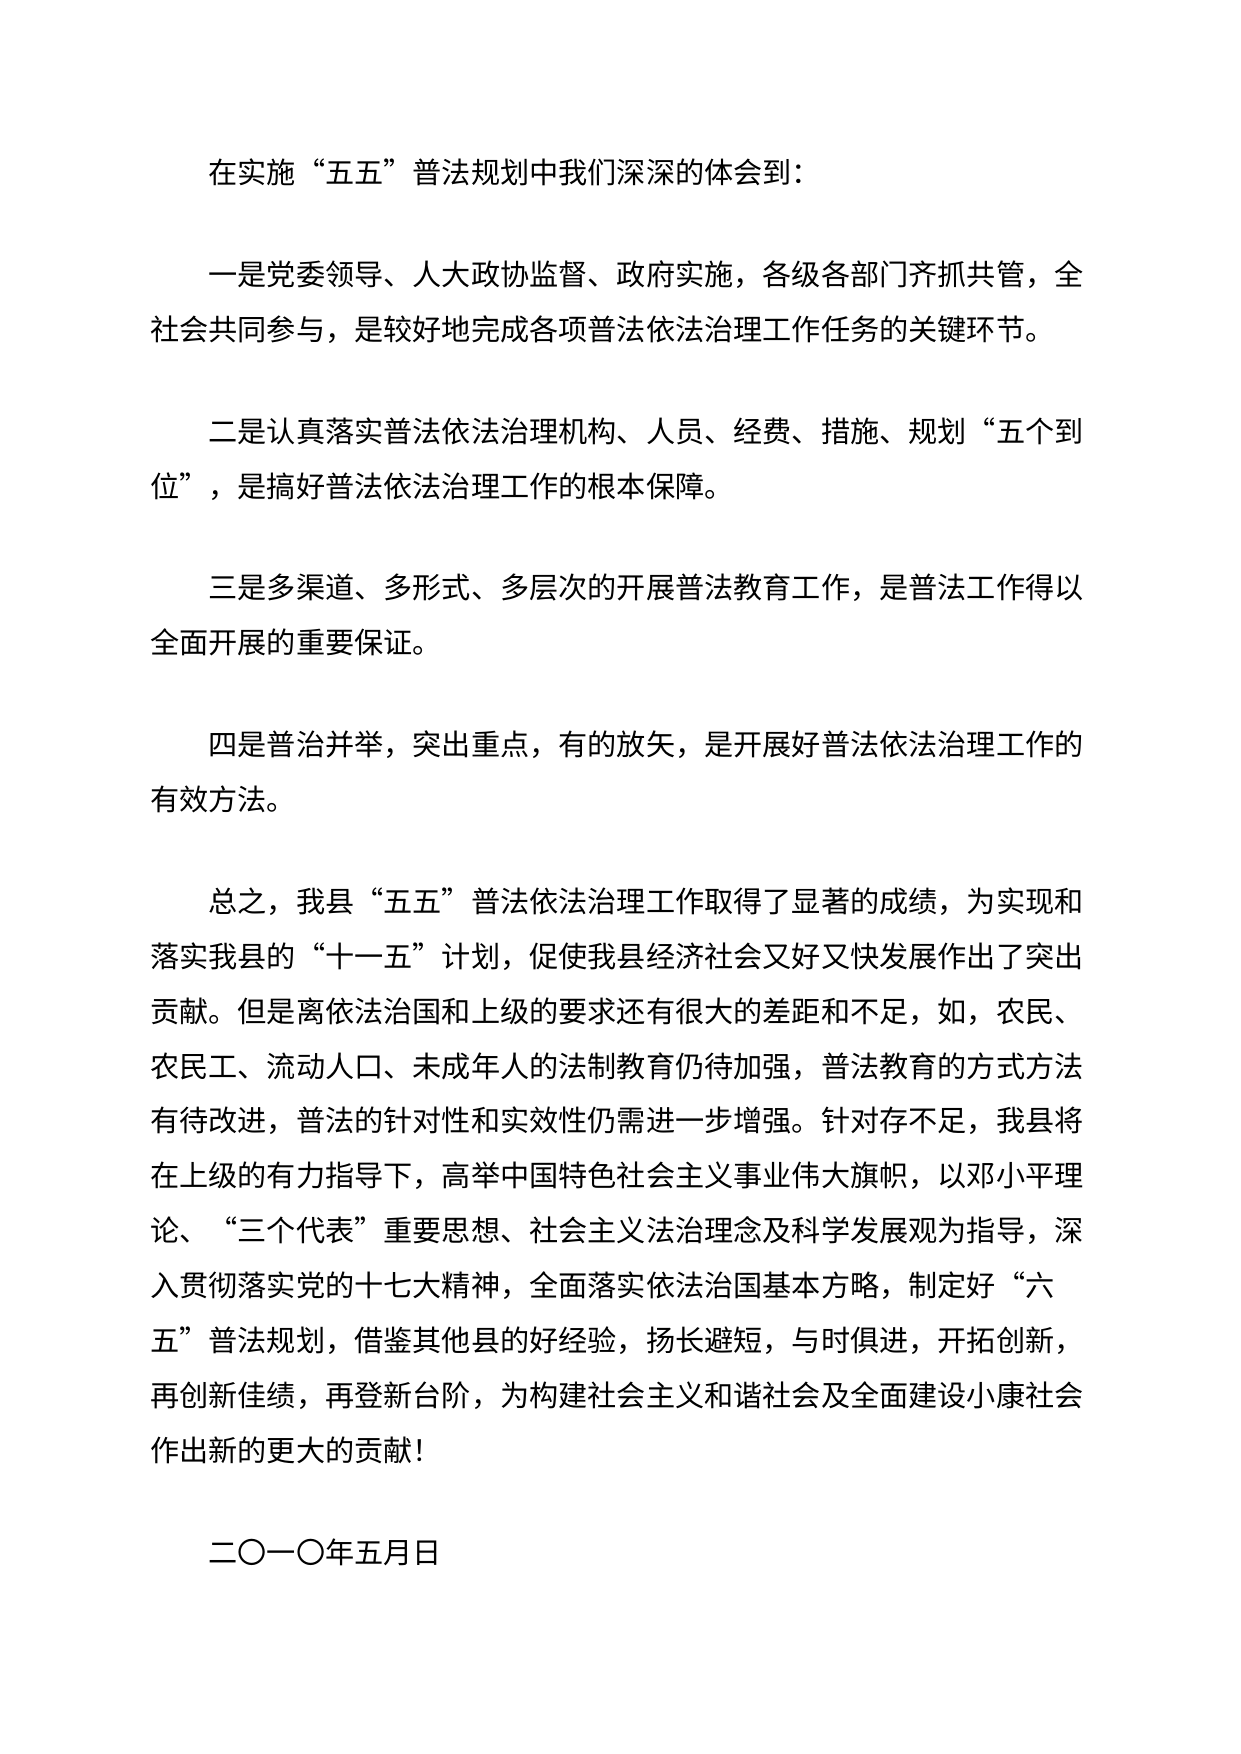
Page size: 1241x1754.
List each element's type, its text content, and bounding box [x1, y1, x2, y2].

text 二〇一〇年五月日 [150, 1529, 1090, 1571]
text 在实施“五五”普法规划中我们深深的体会到： [150, 150, 1090, 192]
text 四是普治并举，突出重点，有的放矢，是开展好普法依法治理工作的有效方法。 [150, 722, 1090, 819]
text 二是认真落实普法依法治理机构、人员、经费、措施、规划“五个到位”，是搞好普法依法治理工作的根本保障。 [150, 408, 1090, 506]
text 一是党委领导、人大政协监督、政府实施，各级各部门齐抓共管，全社会共同参与，是较好地完成各项普法依法治理工作任务的关键环节。 [150, 252, 1090, 349]
text 总之，我县“五五”普法依法治理工作取得了显著的成绩，为实现和落实我县的“十一五”计划，促使我县经济社会又好又快发展作出了突出贡献。但是离依法治国和上级的要求还有很大的差距和不足，如，农民、农民工、流动人口、未成年人的法制教育仍待加强，普法教育的方式方法有待改进，普法的针对性和实效性仍需进一步增强。针对存不足，我县将在上级的有力指导下，高举中国特色社会主义事业伟大旗帜，以邓小平理论、“三个代表”重要思想、社会主义法治理念及科学发展观为指导，深入贯彻落实党的十七大精神，全面落实依法治国基本方略，制定好“六五”普法规划，借鉴其他县的好经验，扬长避短，与时俱进，开拓创新，再创新佳绩，再登新台阶，为构建社会主义和谐社会及全面建设小康社会作出新的更大的贡献！ [150, 878, 1090, 1470]
text 三是多渠道、多形式、多层次的开展普法教育工作，是普法工作得以全面开展的重要保证。 [150, 565, 1090, 662]
